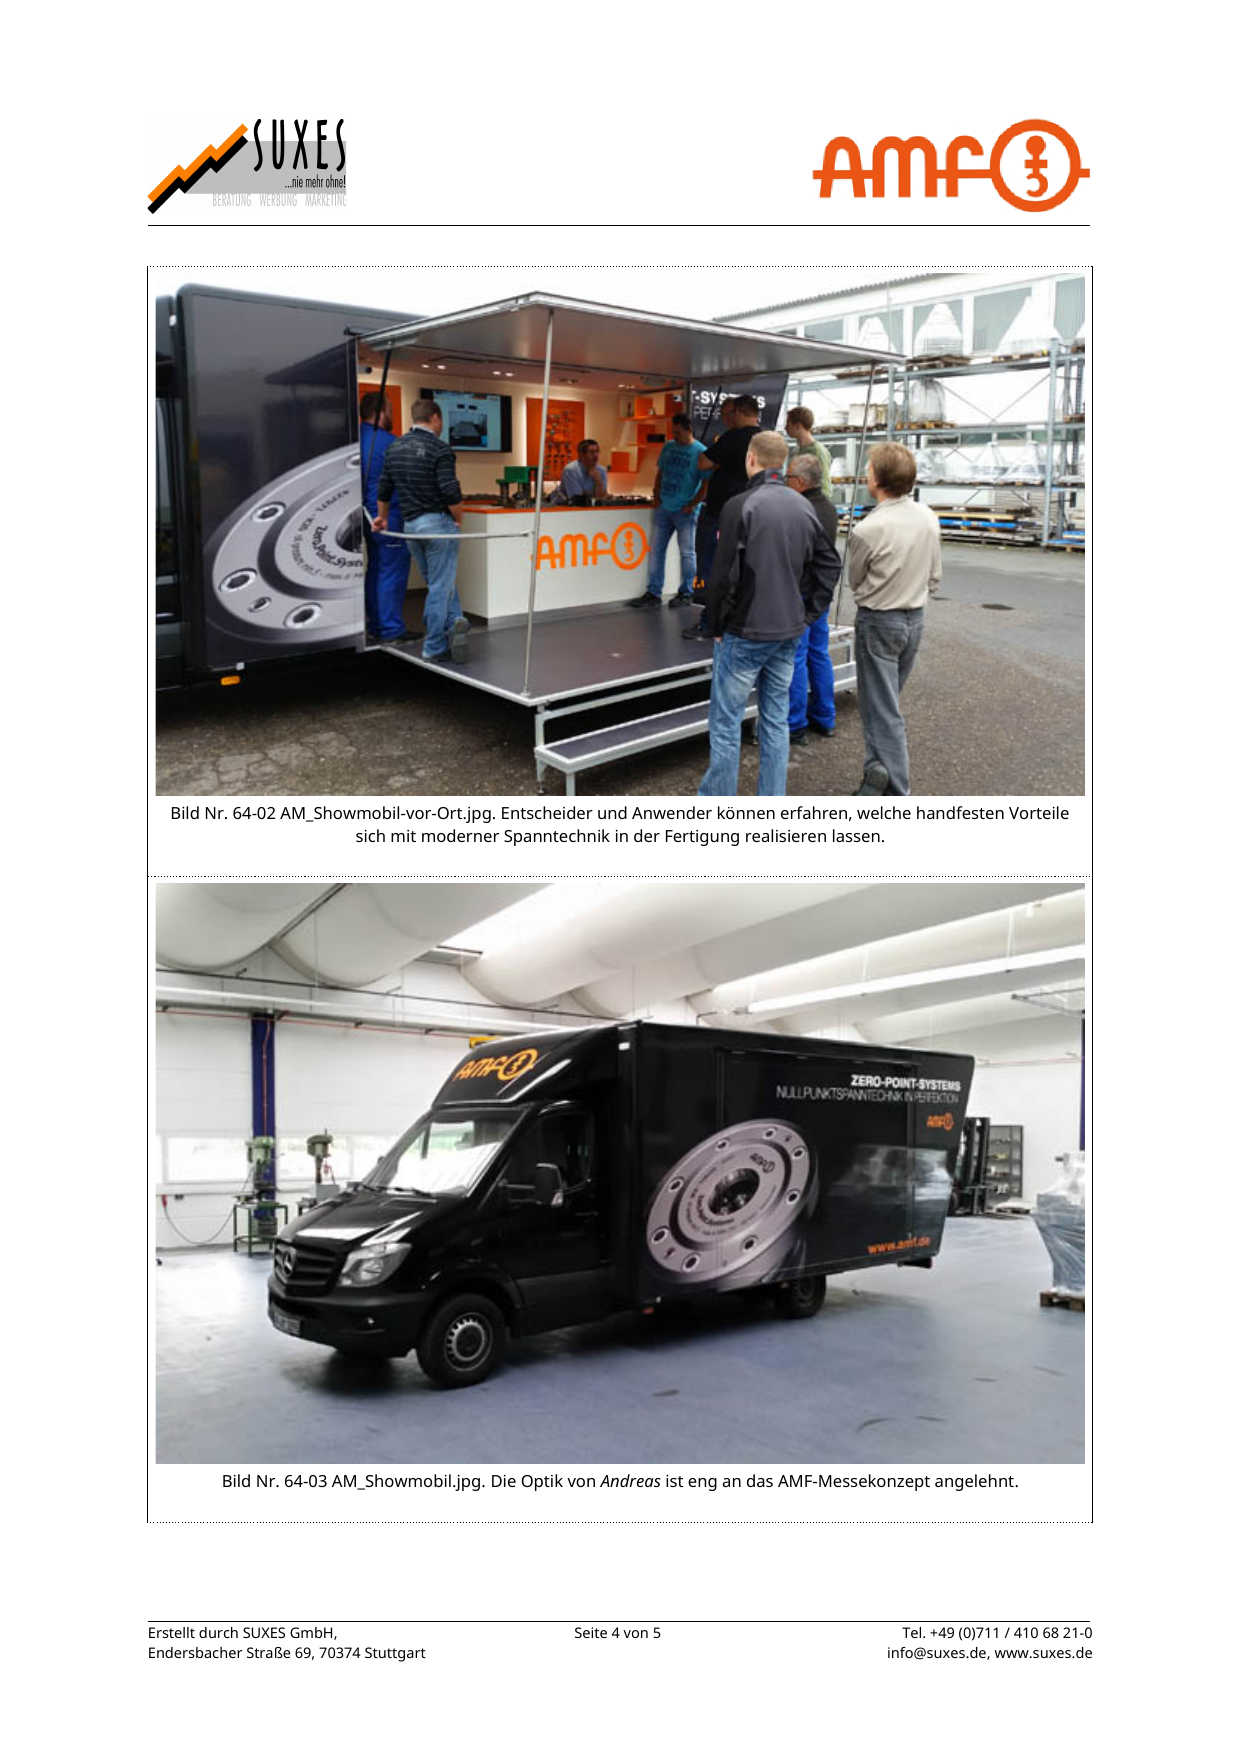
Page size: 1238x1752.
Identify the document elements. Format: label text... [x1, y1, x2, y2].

picture [155, 883, 1085, 1464]
picture [155, 273, 1085, 796]
table_cell Bild Nr. 64-03 AM_Showmobil.jpg. Die Optik von Andreas ist eng an das AMF-Messekonzept angelehnt. [148, 876, 1092, 1522]
table_cell Bild Nr. 64-02 AM_Showmobil-vor-Ort.jpg. Entscheider und Anwender können erfahren, welche handfesten Vorteile sich mit moderner Spanntechnik in der Fertigung realisieren lassen. [148, 266, 1092, 876]
picture [147, 119, 347, 214]
picture [811, 118, 1093, 214]
